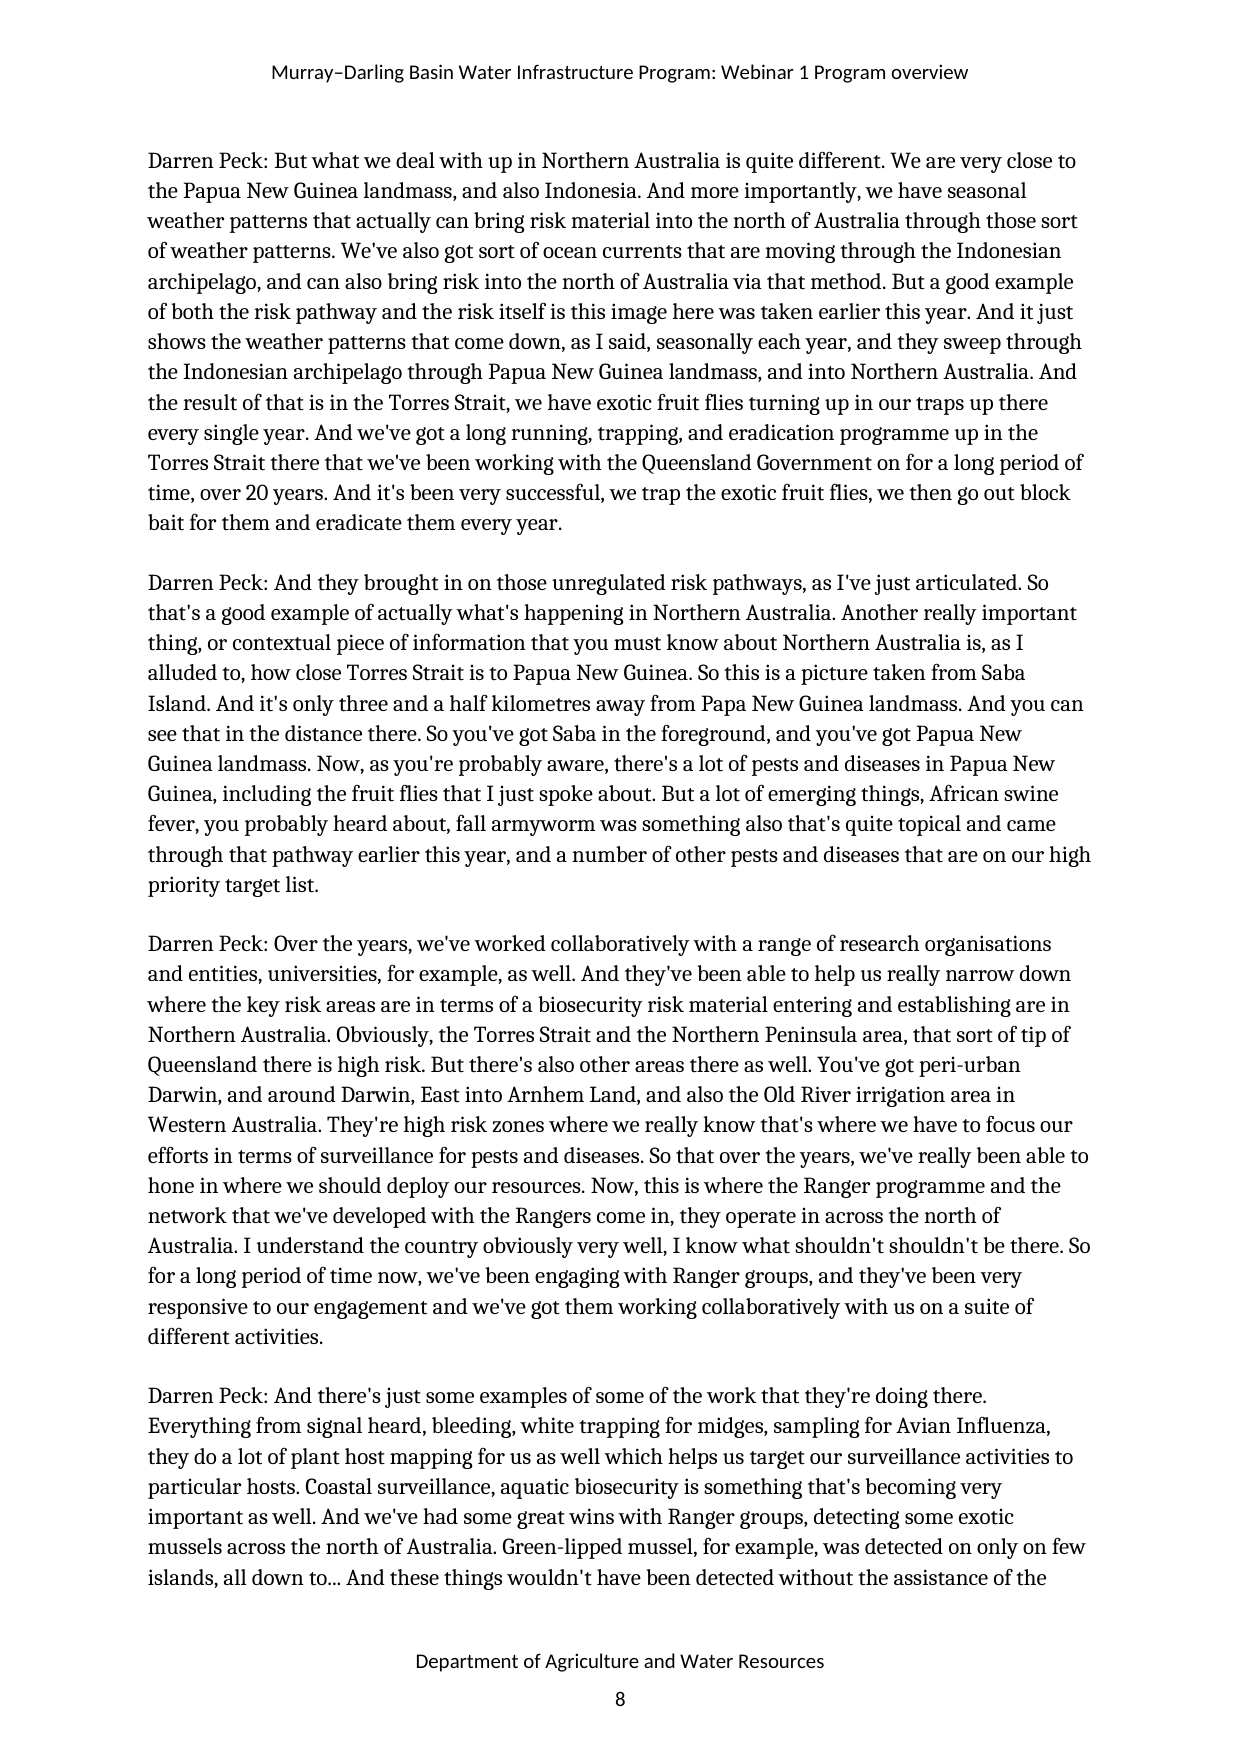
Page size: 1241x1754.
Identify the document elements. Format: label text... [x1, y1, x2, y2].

text Darren Peck: Over the years, we've worked collaboratively with a range of research organisations and entities, universities, for example, as well. And they've been able to help us really narrow down where the key risk areas are in terms of a biosecurity risk material entering and establishing are in Northern Australia. Obviously, the Torres Strait and the Northern Peninsula area, that sort of tip of Queensland there is high risk. But there's also other areas there as well. You've got peri-urban Darwin, and around Darwin, East into Arnhem Land, and also the Old River irrigation area in Western Australia. They're high risk zones where we really know that's where we have to focus our efforts in terms of surveillance for pests and diseases. So that over the years, we've really been able to hone in where we should deploy our resources. Now, this is where the Ranger programme and the network that we've developed with the Rangers come in, they operate in across the north of Australia. I understand the country obviously very well, I know what shouldn't shouldn't be there. So for a long period of time now, we've been engaging with Ranger groups, and they've been very responsive to our engagement and we've got them working collaboratively with us on a suite of different activities. [148, 931, 1092, 1350]
text Darren Peck: And they brought in on those unregulated risk pathways, as I've just articulated. So that's a good example of actually what's happening in Northern Australia. Another really important thing, or contextual piece of information that you must know about Northern Australia is, as I alluded to, how close Torres Strait is to Papua New Guinea. So this is a picture taken from Saba Island. And it's only three and a half kilometres away from Papa New Guinea landmass. And you can see that in the distance there. So you've got Saba in the foreground, and you've got Papua New Guinea landmass. Now, as you're probably aware, there's a lot of pests and diseases in Papua New Guinea, including the fruit flies that I just spoke about. But a lot of emerging things, African swine fever, you probably heard about, fall armyworm was something also that's quite topical and came through that pathway earlier this year, and a number of other pests and diseases that are on our high priority target list. [148, 569, 1092, 898]
text Darren Peck: But what we deal with up in Northern Australia is quite different. We are very close to the Papua New Guinea landmass, and also Indonesia. And more importantly, we have seasonal weather patterns that actually can bring risk material into the north of Australia through those sort of weather patterns. We've also got sort of ocean currents that are moving through the Indonesian archipelago, and can also bring risk into the north of Australia via that method. But a good example of both the risk pathway and the risk itself is this image here was taken earlier this year. And it just shows the weather patterns that come down, as I said, seasonally each year, and they sweep through the Indonesian archipelago through Papua New Guinea landmass, and into Northern Australia. And the result of that is in the Torres Strait, we have exotic fruit flies turning up in our traps up there every single year. And we've got a long running, trapping, and eradication programme up in the Torres Strait there that we've been working with the Queensland Government on for a long period of time, over 20 years. And it's been very successful, we trap the exotic fruit flies, we then go out block bait for them and eradicate them every year. [148, 148, 1092, 537]
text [148, 1383, 1092, 1591]
